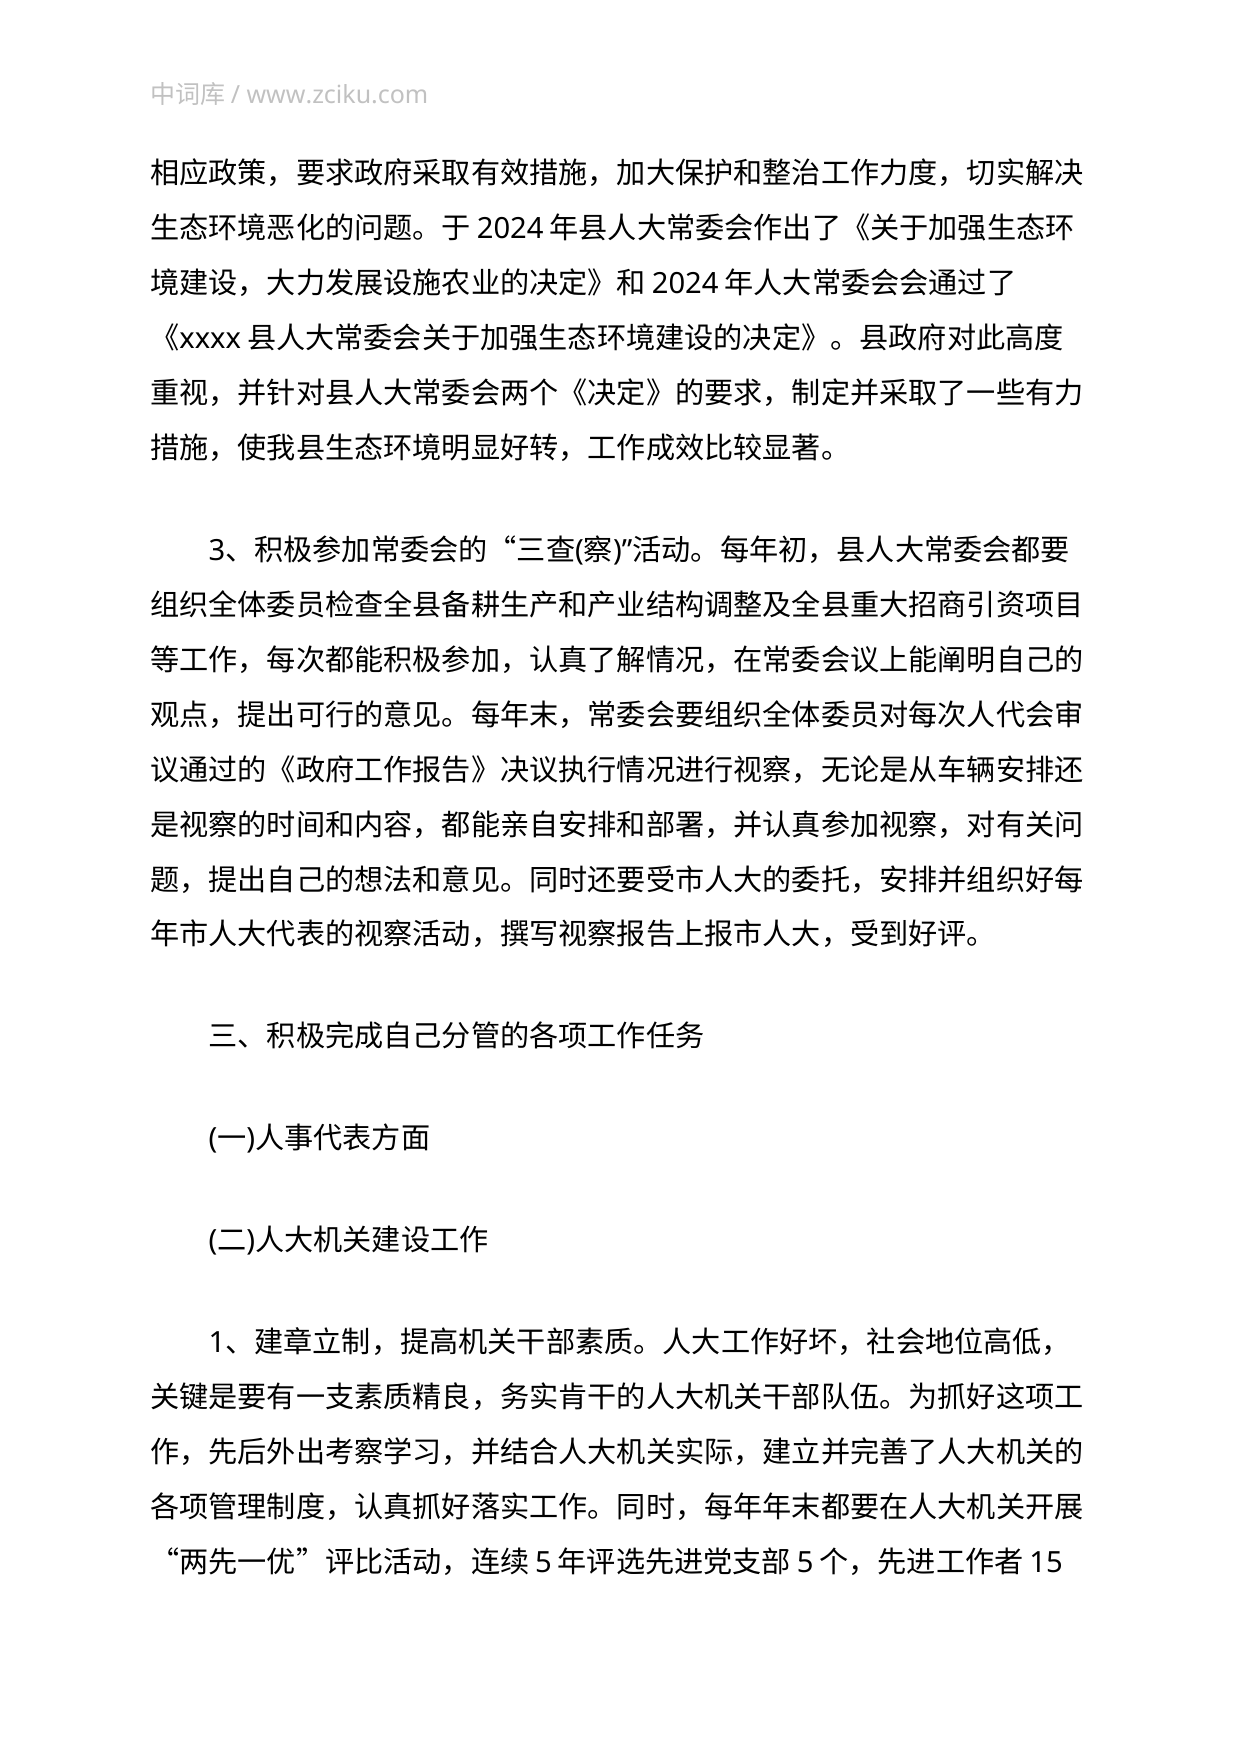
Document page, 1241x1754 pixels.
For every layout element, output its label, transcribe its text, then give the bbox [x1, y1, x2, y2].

text 3、积极参加常委会的“三查(察)”活动。每年初，县人大常委会都要组织全体委员检查全县备耕生产和产业结构调整及全县重大招商引资项目等工作，每次都能积极参加，认真了解情况，在常委会议上能阐明自己的观点，提出可行的意见。每年末，常委会要组织全体委员对每次人代会审议通过的《政府工作报告》决议执行情况进行视察，无论是从车辆安排还是视察的时间和内容，都能亲自安排和部署，并认真参加视察，对有关问题，提出自己的想法和意见。同时还要受市人大的委托，安排并组织好每年市人大代表的视察活动，撰写视察报告上报市人大，受到好评。 [150, 527, 1090, 953]
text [150, 1318, 1090, 1581]
text (二)人大机关建设工作 [150, 1216, 1090, 1259]
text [150, 150, 1090, 467]
text (一)人事代表方面 [150, 1114, 1090, 1157]
text 三、积极完成自己分管的各项工作任务 [150, 1013, 1090, 1055]
